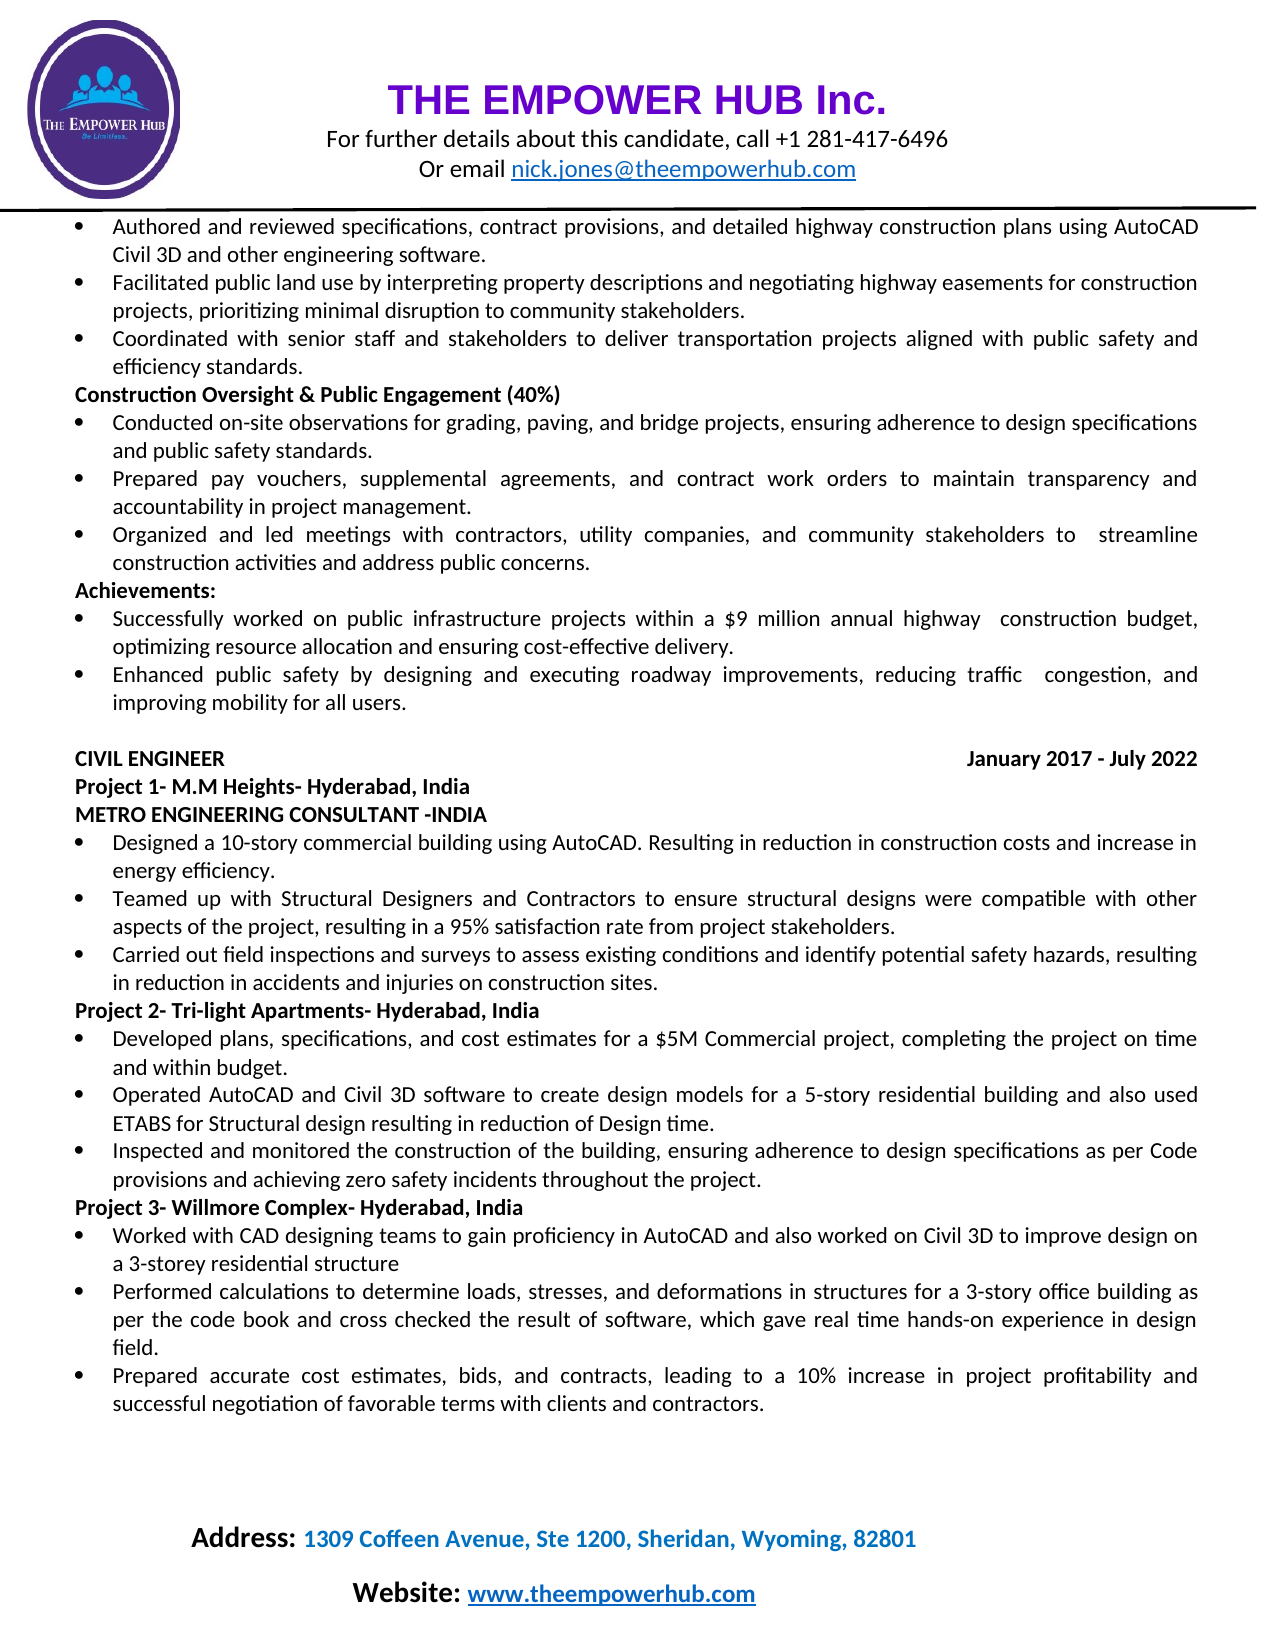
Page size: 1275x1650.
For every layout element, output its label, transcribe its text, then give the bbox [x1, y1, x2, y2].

text Achievements: [75, 576, 1200, 604]
picture [27, 20, 180, 199]
text METRO ENGINEERING CONSULTANT -INDIA [75, 800, 1200, 828]
list Authored and reviewed specifications, contract provisions, and detailed highway construction plans using AutoCAD Civil 3D and other engineering software. [75, 212, 1200, 268]
text Project 2- Tri-light Apartments- Hyderabad, India [75, 997, 1200, 1024]
list Coordinated with senior staff and stakeholders to deliver transportation projects aligned with public safety and efficiency standards. [75, 324, 1200, 380]
list Worked with CAD designing teams to gain proficiency in AutoCAD and also worked on Civil 3D to improve design on a 3-storey residential structure [75, 1221, 1200, 1277]
list Developed plans, specifications, and cost estimates for a $5M Commercial project, completing the project on time and within budget. [75, 1024, 1200, 1081]
list Prepared accurate cost estimates, bids, and contracts, leading to a 10% increase in project profitability and successful negotiation of favorable terms with clients and contractors. [75, 1361, 1200, 1417]
list Performed calculations to determine loads, stresses, and deformations in structures for a 3-story office building as per the code book and cross checked the result of software, which gave real time hands-on experience in design field. [75, 1277, 1200, 1361]
list Facilitated public land use by interpreting property descriptions and negotiating highway easements for construction projects, prioritizing minimal disruption to community stakeholders. [75, 268, 1200, 324]
list Teamed up with Structural Designers and Contractors to ensure structural designs were compatible with other aspects of the project, resulting in a 95% satisfaction rate from project stakeholders. [75, 884, 1200, 941]
list Designed a 10-story commercial building using AutoCAD. Resulting in reduction in construction costs and increase in energy efficiency. [75, 828, 1200, 884]
text Project 1- M.M Heights- Hyderabad, India [75, 772, 1200, 800]
text Construction Oversight & Public Engagement (40%) [75, 380, 1200, 408]
list Conducted on-site observations for grading, paving, and bridge projects, ensuring adherence to design specifications and public safety standards. [75, 408, 1200, 464]
list Carried out field inspections and surveys to assess existing conditions and identify potential safety hazards, resulting in reduction in accidents and injuries on construction sites. [75, 941, 1200, 997]
list Inspected and monitored the construction of the building, ensuring adherence to design specifications as per Code provisions and achieving zero safety incidents throughout the project. [75, 1137, 1200, 1193]
list Prepared pay vouchers, supplemental agreements, and contract work orders to maintain transparency and accountability in project management. [75, 464, 1200, 520]
list Enhanced public safety by designing and executing roadway improvements, reducing traffic congestion, and improving mobility for all users. [75, 660, 1200, 716]
list Organized and led meetings with contractors, utility companies, and community stakeholders to streamline construction activities and address public concerns. [75, 520, 1200, 576]
list Operated AutoCAD and Civil 3D software to create design models for a 5-story residential building and also used ETABS for Structural design resulting in reduction of Design time. [75, 1081, 1200, 1137]
text CIVIL ENGINEER January 2017 - July 2022 [75, 744, 1200, 772]
list Successfully worked on public infrastructure projects within a $9 million annual highway construction budget, optimizing resource allocation and ensuring cost-effective delivery. [75, 604, 1200, 660]
text Project 3- Willmore Complex- Hyderabad, India [75, 1193, 1200, 1221]
